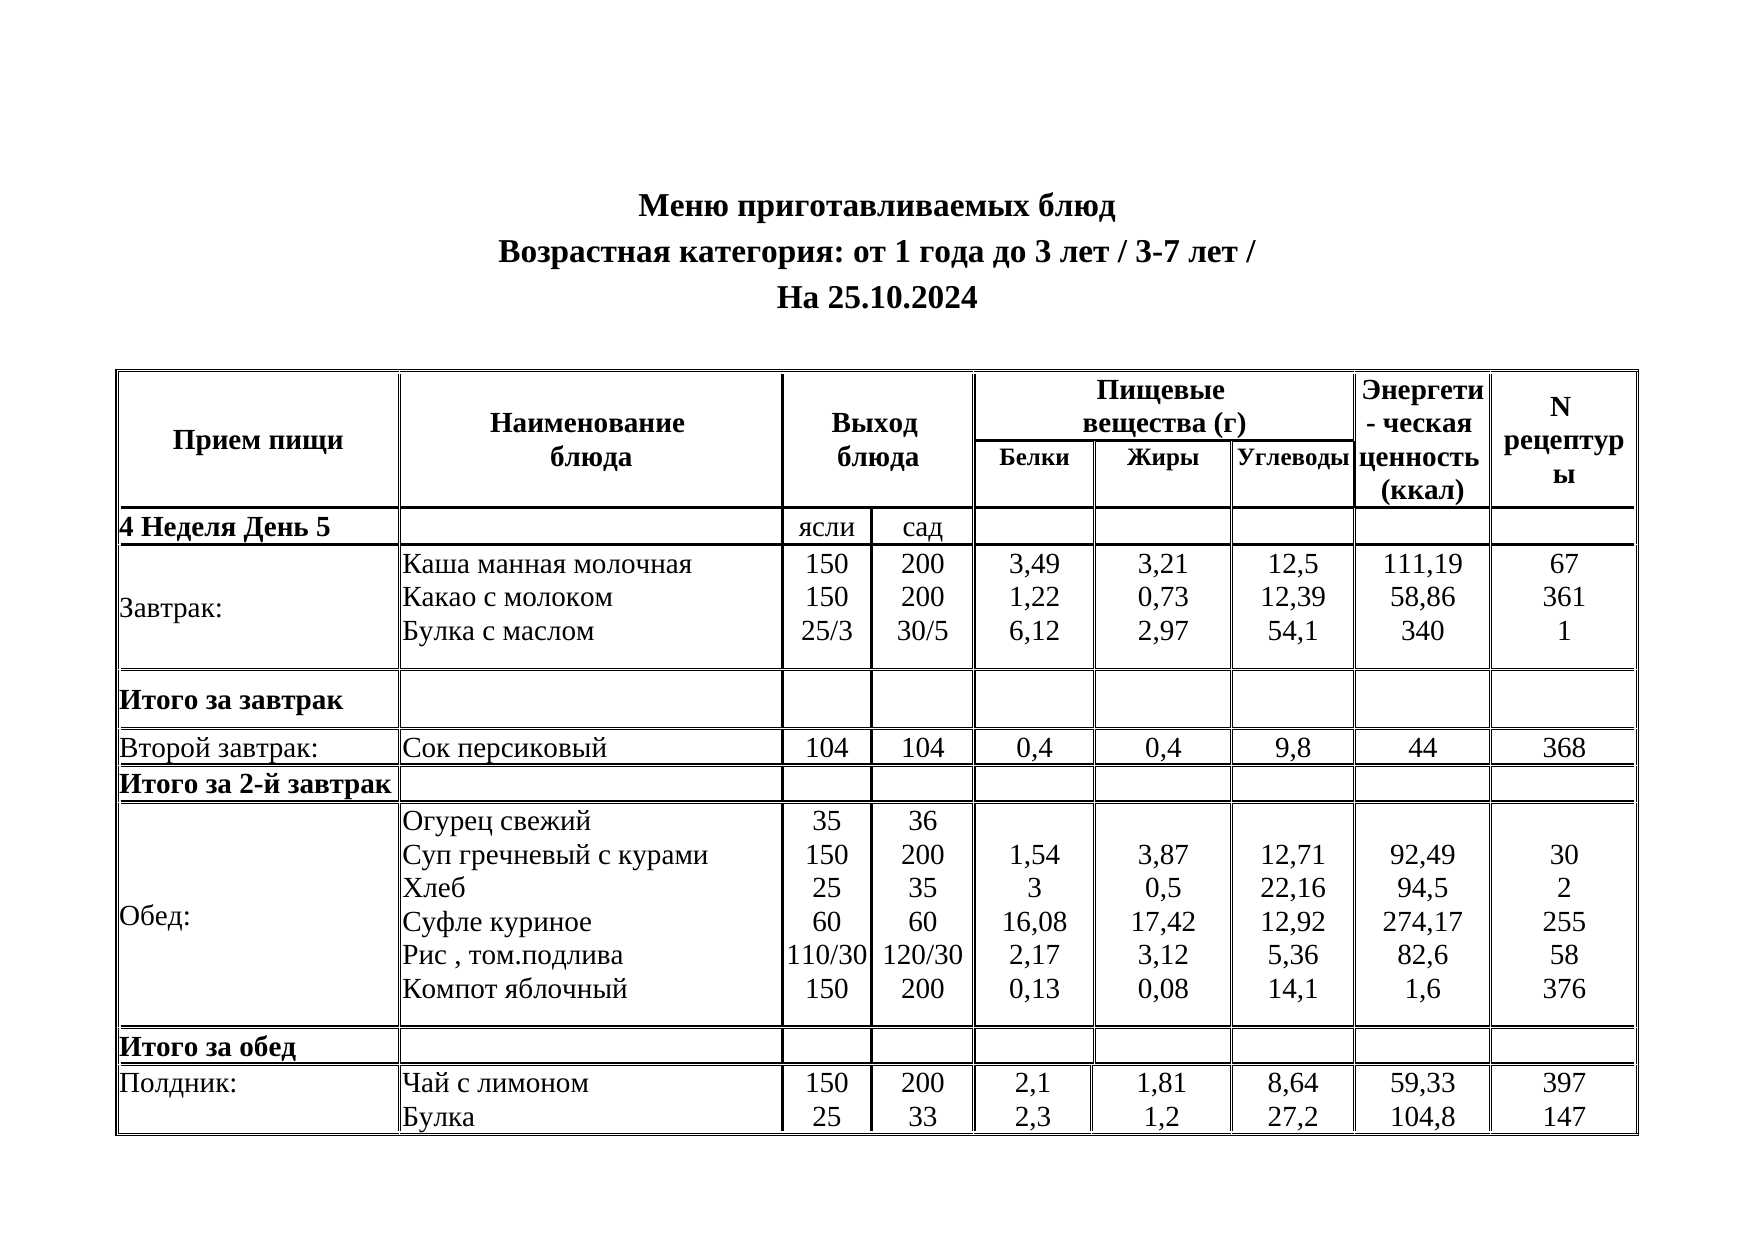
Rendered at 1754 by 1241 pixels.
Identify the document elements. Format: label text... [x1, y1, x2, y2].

table_cell 150 25 [782, 1066, 871, 1132]
table_header N рецептуры [1491, 372, 1636, 506]
table_cell Завтрак: [117, 543, 398, 667]
table_cell 111,19 58,86 340 [1356, 546, 1489, 667]
table_cell 44 [1356, 730, 1489, 763]
table_cell [1492, 506, 1636, 543]
table_cell [976, 671, 1093, 727]
text Возрастная категория: от 1 года до 3 лет / 3-7 лет / [118, 231, 1636, 269]
table_cell 368 [1491, 727, 1637, 763]
table_cell [1233, 767, 1353, 800]
table_cell [1096, 767, 1230, 800]
table_cell Огурец свежий Суп гречневый с курами Хлеб Суфле куриное Рис , том.подлива Компот яблочный [401, 804, 781, 1025]
table_cell [873, 1029, 972, 1062]
table_cell 59,33 104,8 [1355, 1066, 1491, 1132]
table_cell 3,49 1,22 6,12 [976, 546, 1093, 667]
table_cell Белки [976, 442, 1093, 506]
table_cell 8,64 27,2 [1231, 1066, 1354, 1132]
table_cell [873, 671, 972, 727]
table_cell сад [873, 509, 972, 543]
table_cell [401, 671, 781, 727]
table_cell Жиры [1096, 442, 1230, 506]
table_cell 200 33 [871, 1062, 974, 1132]
table_header Наименование блюда [400, 372, 782, 506]
table_cell [1096, 509, 1230, 543]
table_cell 67 361 1 [1492, 543, 1637, 667]
table_cell Итого за 2-й завтрак [119, 763, 398, 800]
table_cell [873, 767, 972, 800]
table_cell [1096, 671, 1230, 727]
table_cell [784, 767, 870, 800]
table_cell ясли [784, 509, 870, 543]
table_cell [1233, 1029, 1353, 1062]
table_cell Полдник: [119, 1062, 400, 1132]
table_cell [976, 509, 1093, 543]
table_cell [976, 767, 1093, 800]
table_cell 12,71 22,16 12,92 5,36 14,1 [1233, 804, 1353, 1025]
table_cell [1492, 668, 1636, 727]
table_cell [1492, 763, 1636, 800]
table_header Выход блюда [782, 370, 974, 506]
table_cell Углеводы [1233, 442, 1353, 506]
text Меню приготавливаемых блюд [118, 185, 1636, 223]
table_cell 30 2 255 58 376 [1492, 800, 1636, 1025]
table_cell 104 [873, 730, 972, 763]
text На 25.10.2024 [118, 277, 1636, 316]
table_cell [401, 509, 781, 543]
table_header Пищевые вещества (г) [974, 372, 1354, 439]
table_cell 1,54 3 16,08 2,17 0,13 [976, 804, 1093, 1025]
table_cell 200 200 30/5 [873, 546, 972, 667]
table_cell [784, 671, 870, 727]
table_cell 92,49 94,5 274,17 82,6 1,6 [1356, 804, 1489, 1025]
table_cell 104 [784, 730, 870, 763]
table_cell [1233, 509, 1353, 543]
table_cell Обед: [119, 800, 398, 1025]
table_cell 36 200 35 60 120/30 200 [873, 804, 972, 1025]
table_cell [1096, 1029, 1230, 1062]
table_cell Второй завтрак: [117, 727, 400, 763]
table_cell 35 150 25 60 110/30 150 [784, 804, 870, 1025]
table_cell 2,1 2,3 [974, 1066, 1091, 1132]
table_cell Итого за обед [119, 1025, 398, 1062]
table_cell 1,81 1,2 [1091, 1066, 1231, 1132]
table_cell [1233, 671, 1353, 727]
table_cell [784, 1029, 870, 1062]
table_header Прием пищи [119, 372, 400, 506]
table_cell Сок персиковый [401, 730, 781, 763]
table_cell [401, 1029, 781, 1062]
table_cell 0,4 [976, 730, 1093, 763]
table_cell 9,8 [1233, 730, 1353, 763]
table_cell [401, 767, 781, 800]
table_cell 150 150 25/3 [784, 546, 870, 667]
table_cell [1356, 671, 1489, 727]
table_cell 4 Неделя День 5 [119, 506, 398, 543]
table_header Энергети- ческая ценность (ккал) [1355, 372, 1491, 506]
table_cell [1356, 767, 1489, 800]
table_cell [1356, 1029, 1489, 1062]
table_cell [976, 1029, 1093, 1062]
table_cell [1356, 509, 1489, 543]
table_cell 0,4 [1096, 730, 1230, 763]
table_cell Чай с лимоном Булка [400, 1066, 782, 1132]
table_cell 3,87 0,5 17,42 3,12 0,08 [1096, 804, 1230, 1025]
table_cell Итого за завтрак [119, 668, 398, 727]
table_cell 397 147 [1491, 1062, 1636, 1132]
table_cell 12,5 12,39 54,1 [1233, 546, 1353, 667]
table_cell Каша манная молочная Какао с молоком Булка с маслом [401, 546, 781, 667]
table_cell 3,21 0,73 2,97 [1096, 546, 1230, 667]
table_cell [1492, 1025, 1636, 1062]
